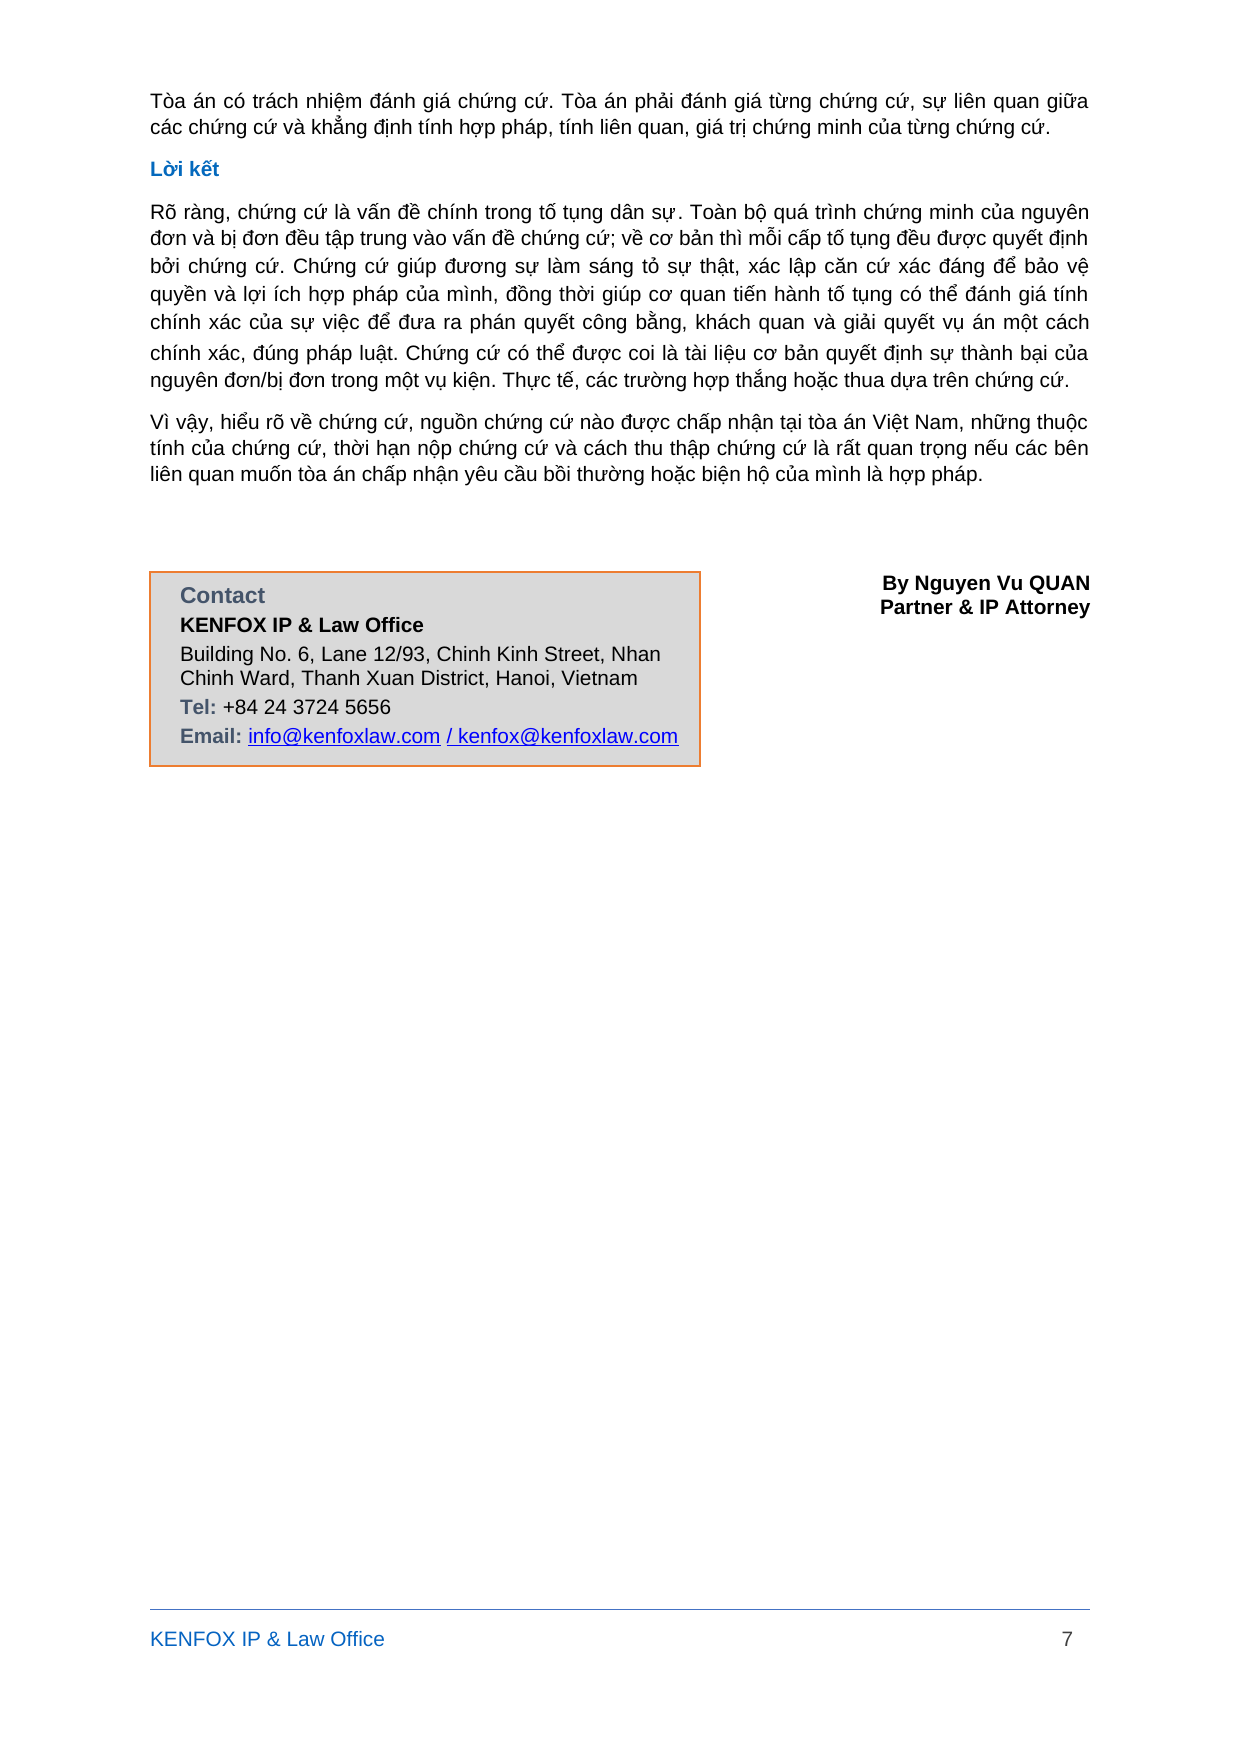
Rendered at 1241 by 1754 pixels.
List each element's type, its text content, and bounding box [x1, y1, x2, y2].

text Rõ ràng, chứng cứ là vấn đề chính trong tố tụng dân sự. Toàn bộ quá trình chứng minh của nguyên đơn và bị đơn đều tập trung vào vấn đề chứng cứ; về cơ bản thì mỗi cấp tố tụng đều được quyết định bởi chứng cứ. Chứng cứ giúp đương sự làm sáng tỏ sự thật, xác lập căn cứ xác đáng để bảo vệ quyền và lợi ích hợp pháp của mình, đồng thời giúp cơ quan tiến hành tố tụng có thể đánh giá tính chính xác của sự việc để đưa ra phán quyết công bằng, khách quan và giải quyết vụ án một cách chính xác, đúng pháp luật. Chứng cứ có thể được coi là tài liệu cơ bản quyết định sự thành bại của nguyên đơn/bị đơn trong một vụ kiện. Thực tế, các trường hợp thắng hoặc thua dựa trên chứng cứ. [150, 199, 1090, 392]
text By Nguyen Vu QUAN [701, 571, 1090, 595]
text Partner & IP Attorney [701, 595, 1090, 619]
text Vì vậy, hiểu rõ về chứng cứ, nguồn chứng cứ nào được chấp nhận tại tòa án Việt Nam, những thuộc tính của chứng cứ, thời hạn nộp chứng cứ và cách thu thập chứng cứ là rất quan trọng nếu các bên liên quan muốn tòa án chấp nhận yêu cầu bồi thường hoặc biện hộ của mình là hợp pháp. [150, 410, 1090, 486]
text Lời kết [150, 157, 1090, 181]
text Tòa án có trách nhiệm đánh giá chứng cứ. Tòa án phải đánh giá từng chứng cứ, sự liên quan giữa các chứng cứ và khẳng định tính hợp pháp, tính liên quan, giá trị chứng minh của từng chứng cứ. [150, 89, 1090, 138]
